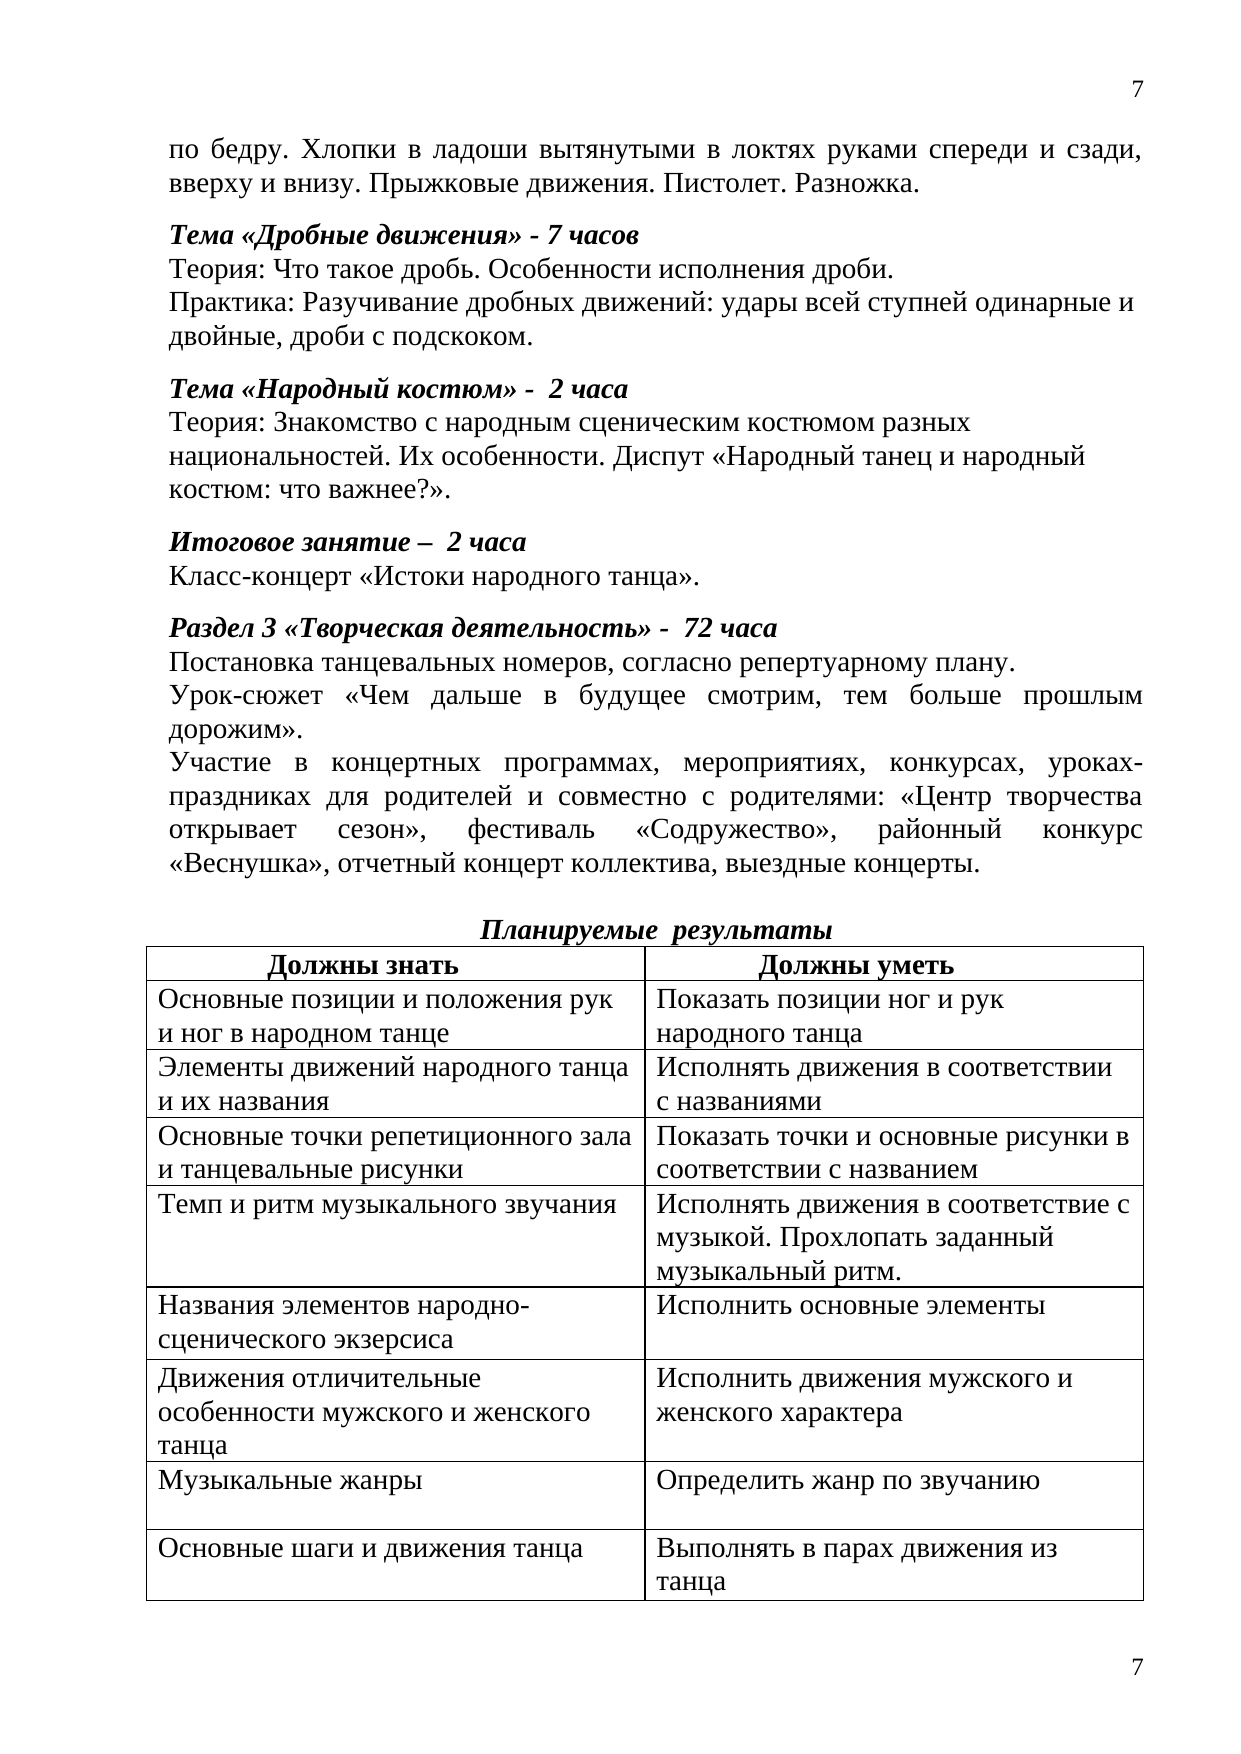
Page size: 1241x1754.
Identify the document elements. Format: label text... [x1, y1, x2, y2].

text Постановка танцевальных номеров, согласно репертуарному плану. [169, 644, 1144, 677]
table_cell Движения отличительные особенности мужского и женского танца [147, 1360, 644, 1461]
text Раздел 3 «Творческая деятельность» - 72 часа [169, 610, 1144, 644]
table_cell Исполнять движения в соответствии с названиями [646, 1050, 1143, 1117]
text Тема «Дробные движения» - 7 часов [169, 217, 1144, 251]
table_cell Показать позиции ног и рук народного танца [646, 981, 1143, 1048]
table_cell Музыкальные жанры [147, 1462, 644, 1529]
text Итоговое занятие – 2 часа [169, 524, 1144, 558]
text Урок-сюжет «Чем дальше в будущее смотрим, тем больше прошлым дорожим». [169, 677, 1144, 744]
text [169, 131, 1144, 198]
table_cell Основные шаги и движения танца [147, 1530, 644, 1600]
table_cell Основные позиции и положения рук и ног в народном танце [147, 981, 644, 1048]
text Теория: Знакомство с народным сценическим костюмом разных национальностей. Их особенности. Диспут «Народный танец и народный костюм: что важнее?». [169, 404, 1144, 505]
table_cell Определить жанр по звучанию [646, 1462, 1143, 1529]
text Тема «Народный костюм» - 2 часа [169, 371, 1144, 404]
table_header Должны знать [147, 947, 644, 980]
text Участие в концертных программах, мероприятиях, конкурсах, уроках-праздниках для родителей и совместно с родителями: «Центр творчества открывает сезон», фестиваль «Содружество», районный конкурс «Веснушка», отчетный концерт коллектива, выездные концерты. [169, 744, 1144, 879]
text Класс-концерт «Истоки народного танца». [169, 558, 1144, 591]
table_cell Основные точки репетиционного зала и танцевальные рисунки [147, 1118, 644, 1185]
table_cell Исполнить движения мужского и женского характера [646, 1360, 1143, 1461]
table_header Должны уметь [646, 947, 1143, 980]
table_cell Исполнять движения в соответствие с музыкой. Прохлопать заданный музыкальный ритм. [646, 1186, 1143, 1286]
table_cell Названия элементов народно-сценического экзерсиса [147, 1288, 644, 1359]
table_cell Темп и ритм музыкального звучания [147, 1186, 644, 1286]
text Планируемые результаты [169, 912, 1144, 946]
table_cell Элементы движений народного танца и их названия [147, 1050, 644, 1117]
table_cell Исполнить основные элементы [646, 1288, 1143, 1359]
text Теория: Что такое дробь. Особенности исполнения дроби. [169, 251, 1144, 284]
table_cell Показать точки и основные рисунки в соответствии с названием [646, 1118, 1143, 1185]
table_cell Выполнять в парах движения из танца [646, 1530, 1143, 1600]
text Практика: Разучивание дробных движений: удары всей ступней одинарные и двойные, дроби с подскоком. [169, 284, 1144, 352]
